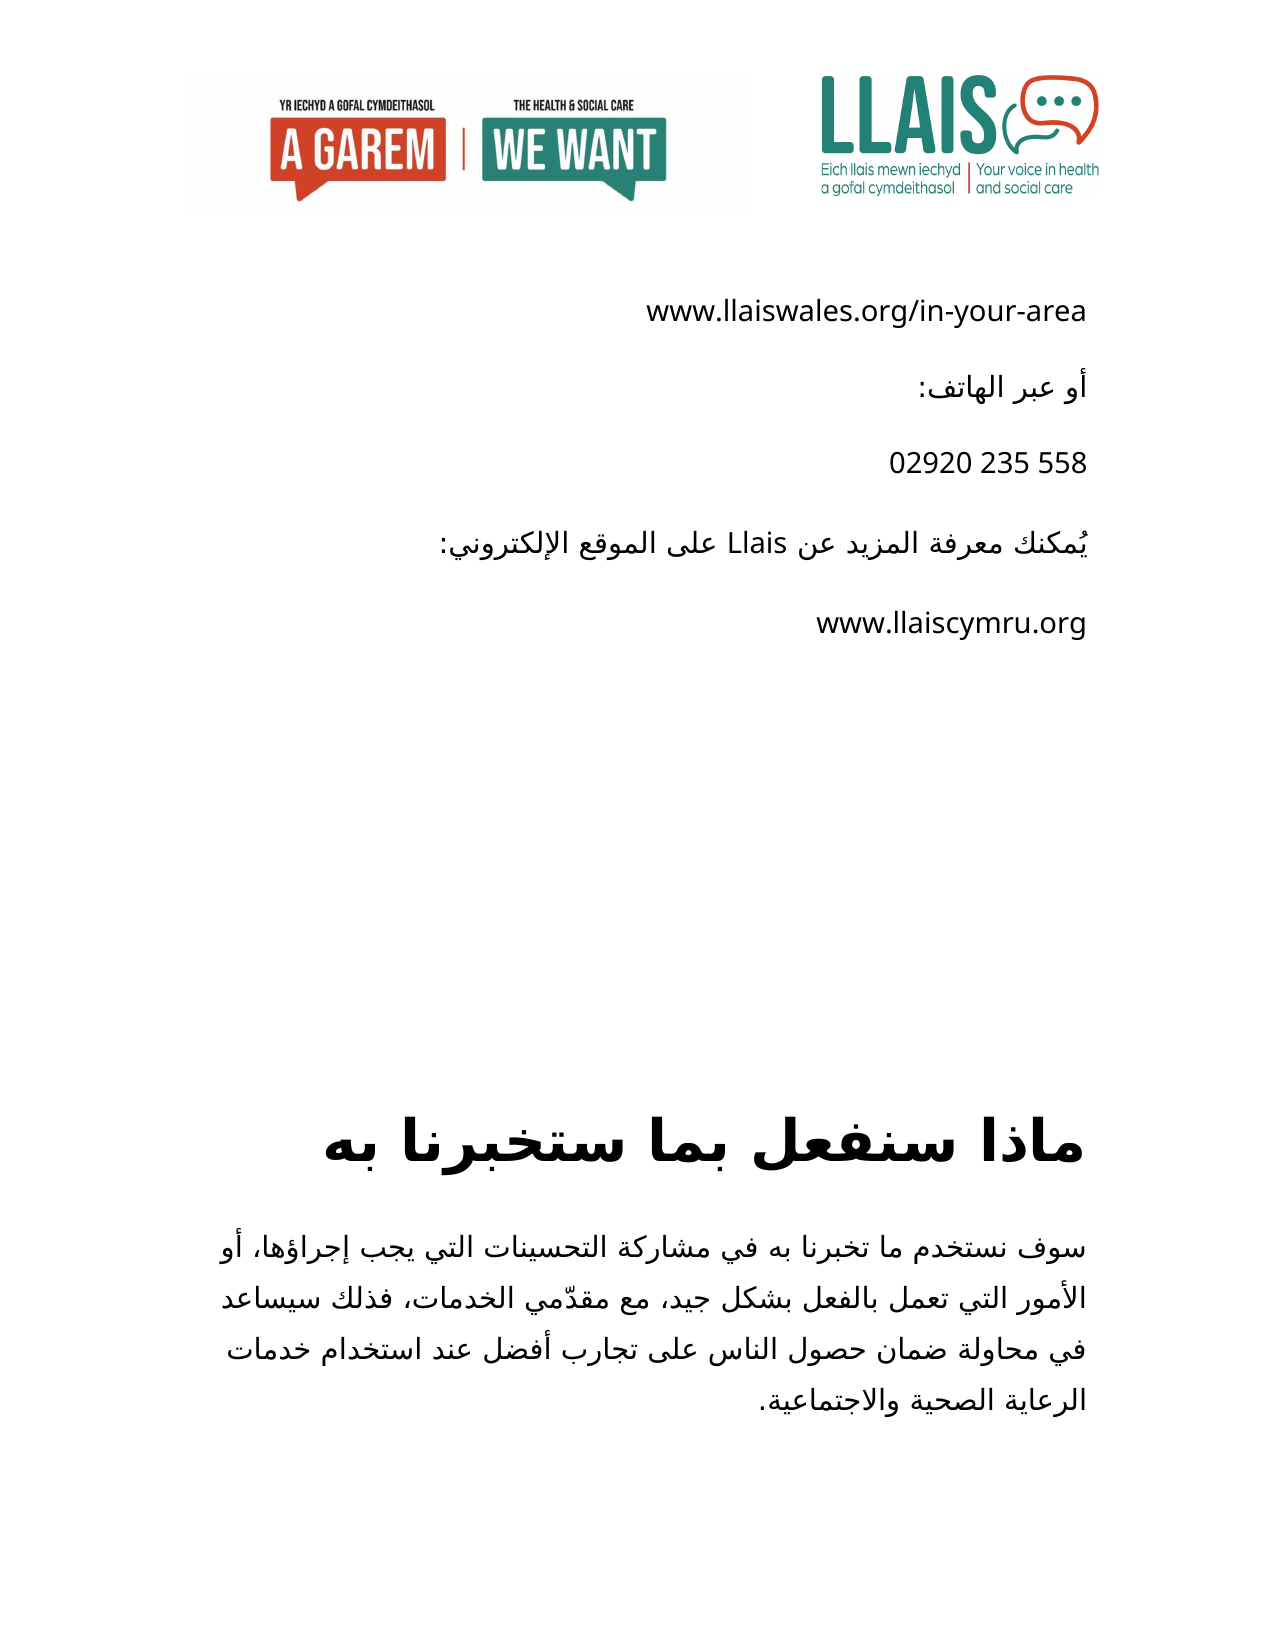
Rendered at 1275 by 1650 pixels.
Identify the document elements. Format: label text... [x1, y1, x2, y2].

text يُمكنك معرفة المزيد عن Llais على الموقع الإلكتروني: [187, 522, 1087, 562]
text www.llaiswales.org/in-your-area [187, 290, 1087, 329]
text ماذا سنفعل بما ستخبرنا به [187, 1107, 1087, 1175]
text سوف نستخدم ما تخبرنا به في مشاركة التحسينات التي يجب إجراؤها، أو الأمور التي تعمل بالفعل بشكل جيد، مع مقدّمي الخدمات، فذلك سيساعد في محاولة ضمان حصول الناس على تجارب أفضل عند استخدام خدمات الرعاية الصحية والاجتماعية. [187, 1230, 1087, 1417]
text 02920 235 558 [187, 442, 1087, 482]
picture [187, 75, 750, 215]
text أو عبر الهاتف: [187, 370, 1087, 404]
text www.llaiscymru.org [187, 603, 1087, 642]
picture [821, 75, 1100, 196]
